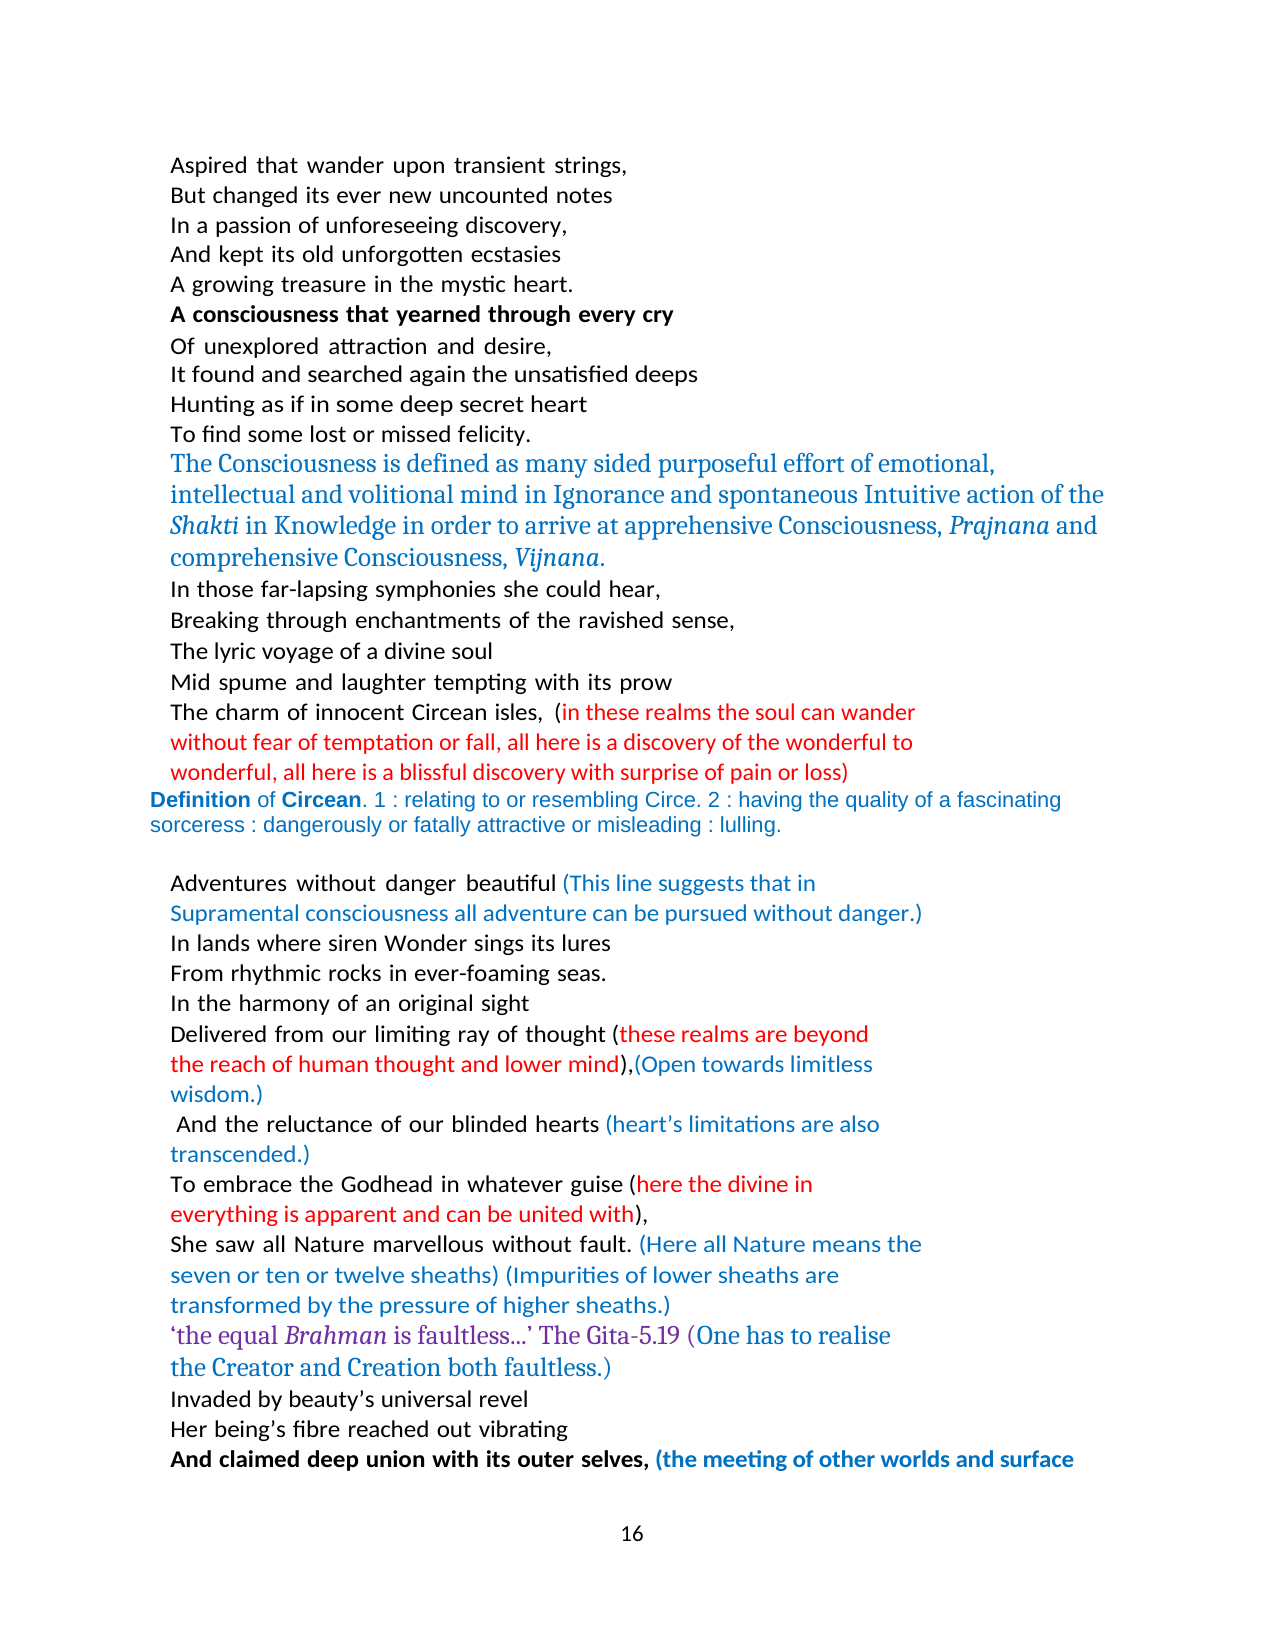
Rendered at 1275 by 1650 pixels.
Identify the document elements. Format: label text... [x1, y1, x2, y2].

text But changed its ever new uncounted notes [170, 180, 889, 209]
text She saw all Nature marvellous without fault. (Here all Nature means the seven or ten or twelve sheaths) (Impurities of lower sheaths are transformed by the pressure of higher sheaths.) [170, 1229, 923, 1319]
text Definition of Circean. 1 : relating to or resembling Circe. 2 : having the quality of a fascinating sorceress : dangerously or fatally attractive or misleading : lulling. [150, 787, 1125, 837]
text To embrace the Godhead in whatever guise (here the divine in everything is apparent and can be united with), [170, 1169, 923, 1229]
text Hunting as if in some deep secret heart [170, 389, 1125, 419]
text The Consciousness is defined as many sided purposeful effort of emotional, intellectual and volitional mind in Ignorance and spontaneous Intuitive action of the Shakti in Knowledge in order to arrive at apprehensive Consciousness, Prajnana and comprehensive Consciousness, Vijnana. [170, 448, 1125, 573]
text ‘the equal Brahman is faultless...’ The Gita-5.19 (One has to realise the Creator and Creation both faultless.) [170, 1320, 923, 1383]
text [170, 1444, 1125, 1474]
text In those far-lapsing symphonies she could hear, [170, 574, 1010, 603]
text A consciousness that yearned through every cry [170, 299, 951, 329]
text From rhythmic rocks in ever-foaming seas. [170, 958, 895, 988]
text Invaded by beauty’s universal revel [170, 1384, 923, 1413]
text In the harmony of an original sight [170, 988, 895, 1018]
text A growing treasure in the mystic heart. [170, 269, 1125, 298]
text Delivered from our limiting ray of thought (these realms are beyond the reach of human thought and lower mind),(Open towards limitless wisdom.) [170, 1019, 895, 1108]
text Of unexplored attraction and desire, [170, 331, 951, 360]
text In a passion of unforeseeing discovery, [170, 210, 889, 240]
text Her being’s fibre reached out vibrating [170, 1414, 1125, 1443]
text The charm of innocent Circean isles, (in these realms the soul can wander without fear of temptation or fall, all here is a discovery of the wonderful to wonderful, all here is a blissful discovery with surprise of pain or loss) [170, 697, 935, 786]
text Mid spume and laughter tempting with its prow [170, 667, 935, 696]
text The lyric voyage of a divine soul [170, 636, 1010, 666]
text And the reluctance of our blinded hearts (heart’s limitations are also transcended.) [170, 1109, 895, 1168]
text To find some lost or missed felicity. [170, 419, 1125, 448]
text Breaking through enchantments of the ravished sense, [170, 605, 1010, 634]
text Aspired that wander upon transient strings, [170, 150, 889, 179]
text And kept its old unforgotten ecstasies [170, 241, 1125, 268]
text In lands where siren Wonder sings its lures [170, 928, 895, 957]
text Adventures without danger beautiful (This line suggests that in Supramental consciousness all adventure can be pursued without danger.) [170, 868, 935, 927]
text It found and searched again the unsatisfied deeps [170, 361, 1125, 388]
